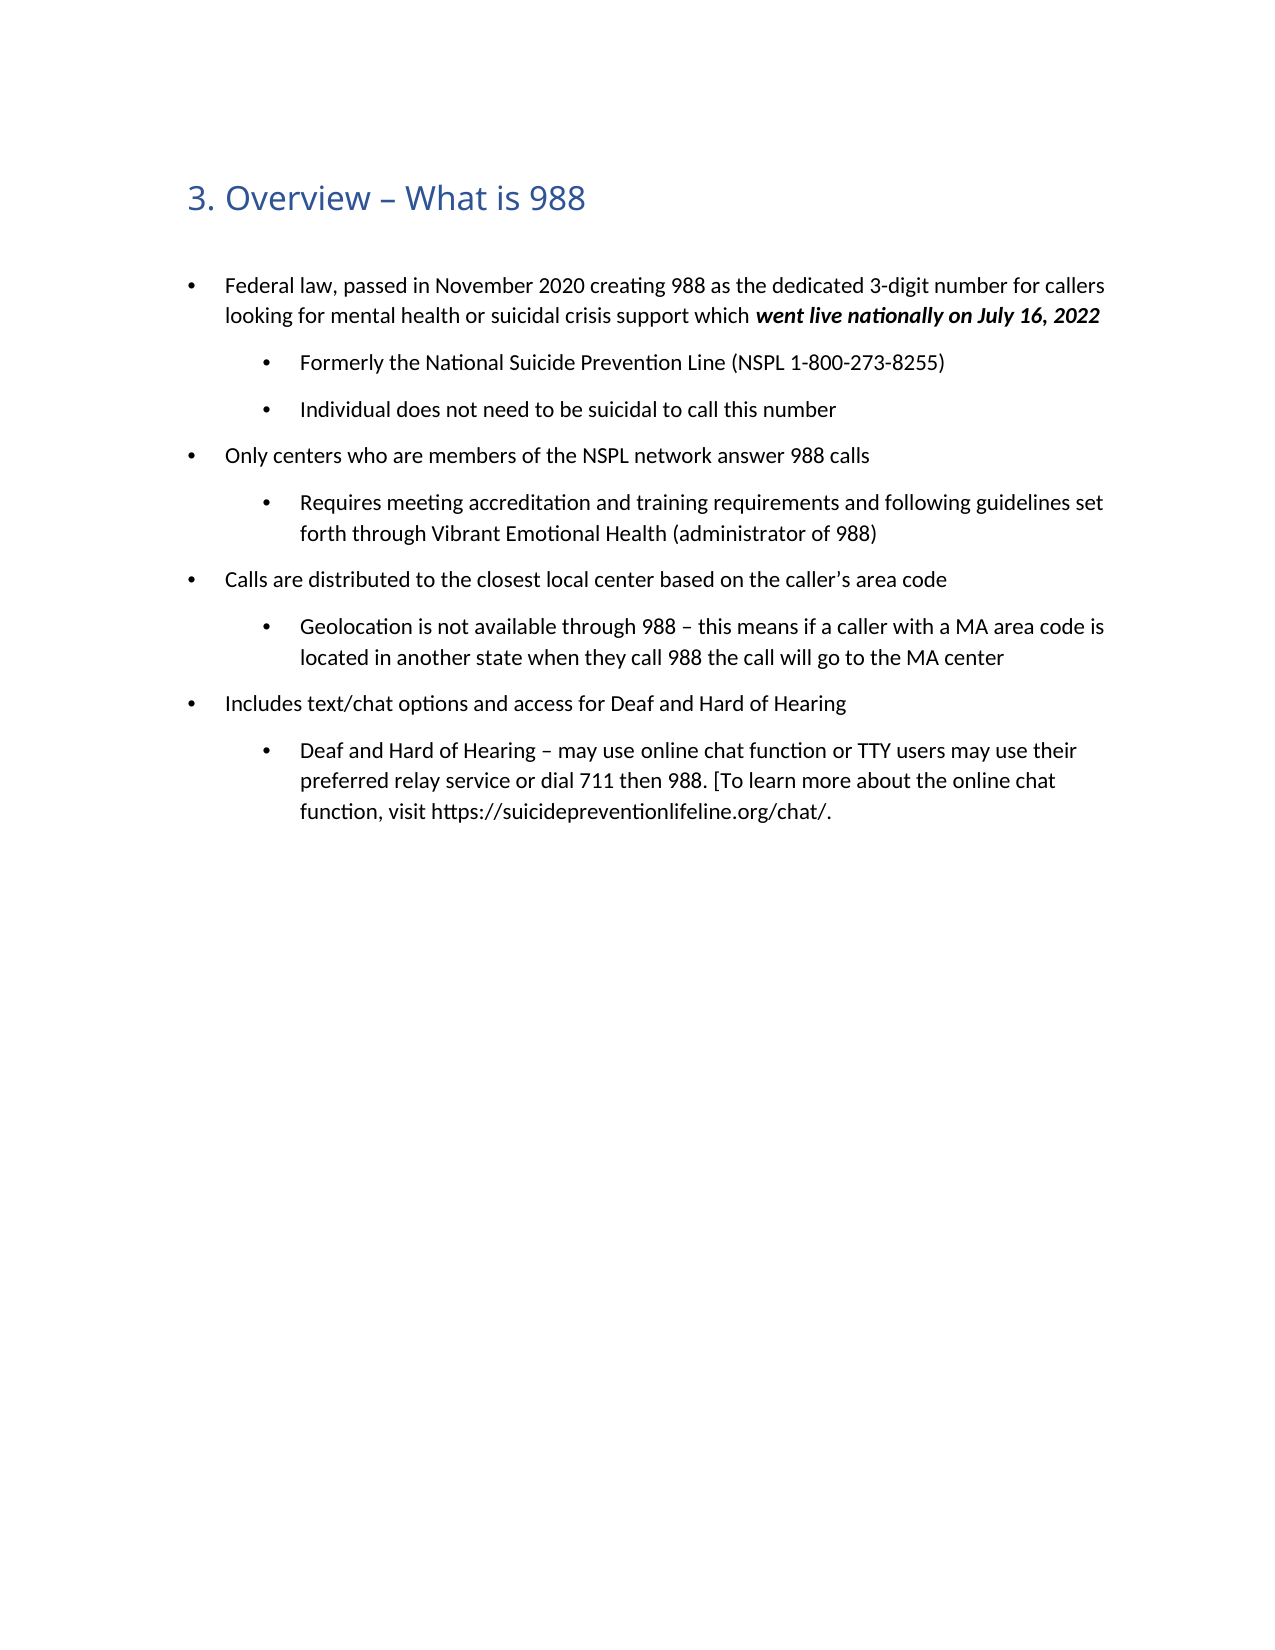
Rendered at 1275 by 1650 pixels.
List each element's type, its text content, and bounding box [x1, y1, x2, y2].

list Requires meeting accreditation and training requirements and following guidelines set forth through Vibrant Emotional Health (administrator of 988) [262, 488, 1125, 547]
list Only centers who are members of the NSPL network answer 988 calls [187, 442, 1125, 470]
list Individual does not need to be suicidal to call this number [262, 395, 1125, 423]
list Geolocation is not available through 988 – this means if a caller with a MA area code is located in another state when they call 988 the call will go to the MA center [262, 612, 1125, 671]
list Includes text/chat options and access for Deaf and Hard of Hearing [187, 689, 1125, 718]
list Federal law, passed in November 2020 creating 988 as the dedicated 3-digit number for callers looking for mental health or suicidal crisis support which went live nationally on July 16, 2022 [187, 271, 1125, 329]
list Calls are distributed to the closest local center based on the caller’s area code [187, 566, 1125, 594]
subtitle Overview – What is 988 [187, 175, 1125, 220]
list Formerly the National Suicide Prevention Line (NSPL 1-800-273-8255) [262, 348, 1125, 376]
list Deaf and Hard of Hearing – may use online chat function or TTY users may use their preferred relay service or dial 711 then 988. [To learn more about the online chat function, visit https://suicidepreventionlifeline.org/chat/. [262, 736, 1125, 825]
